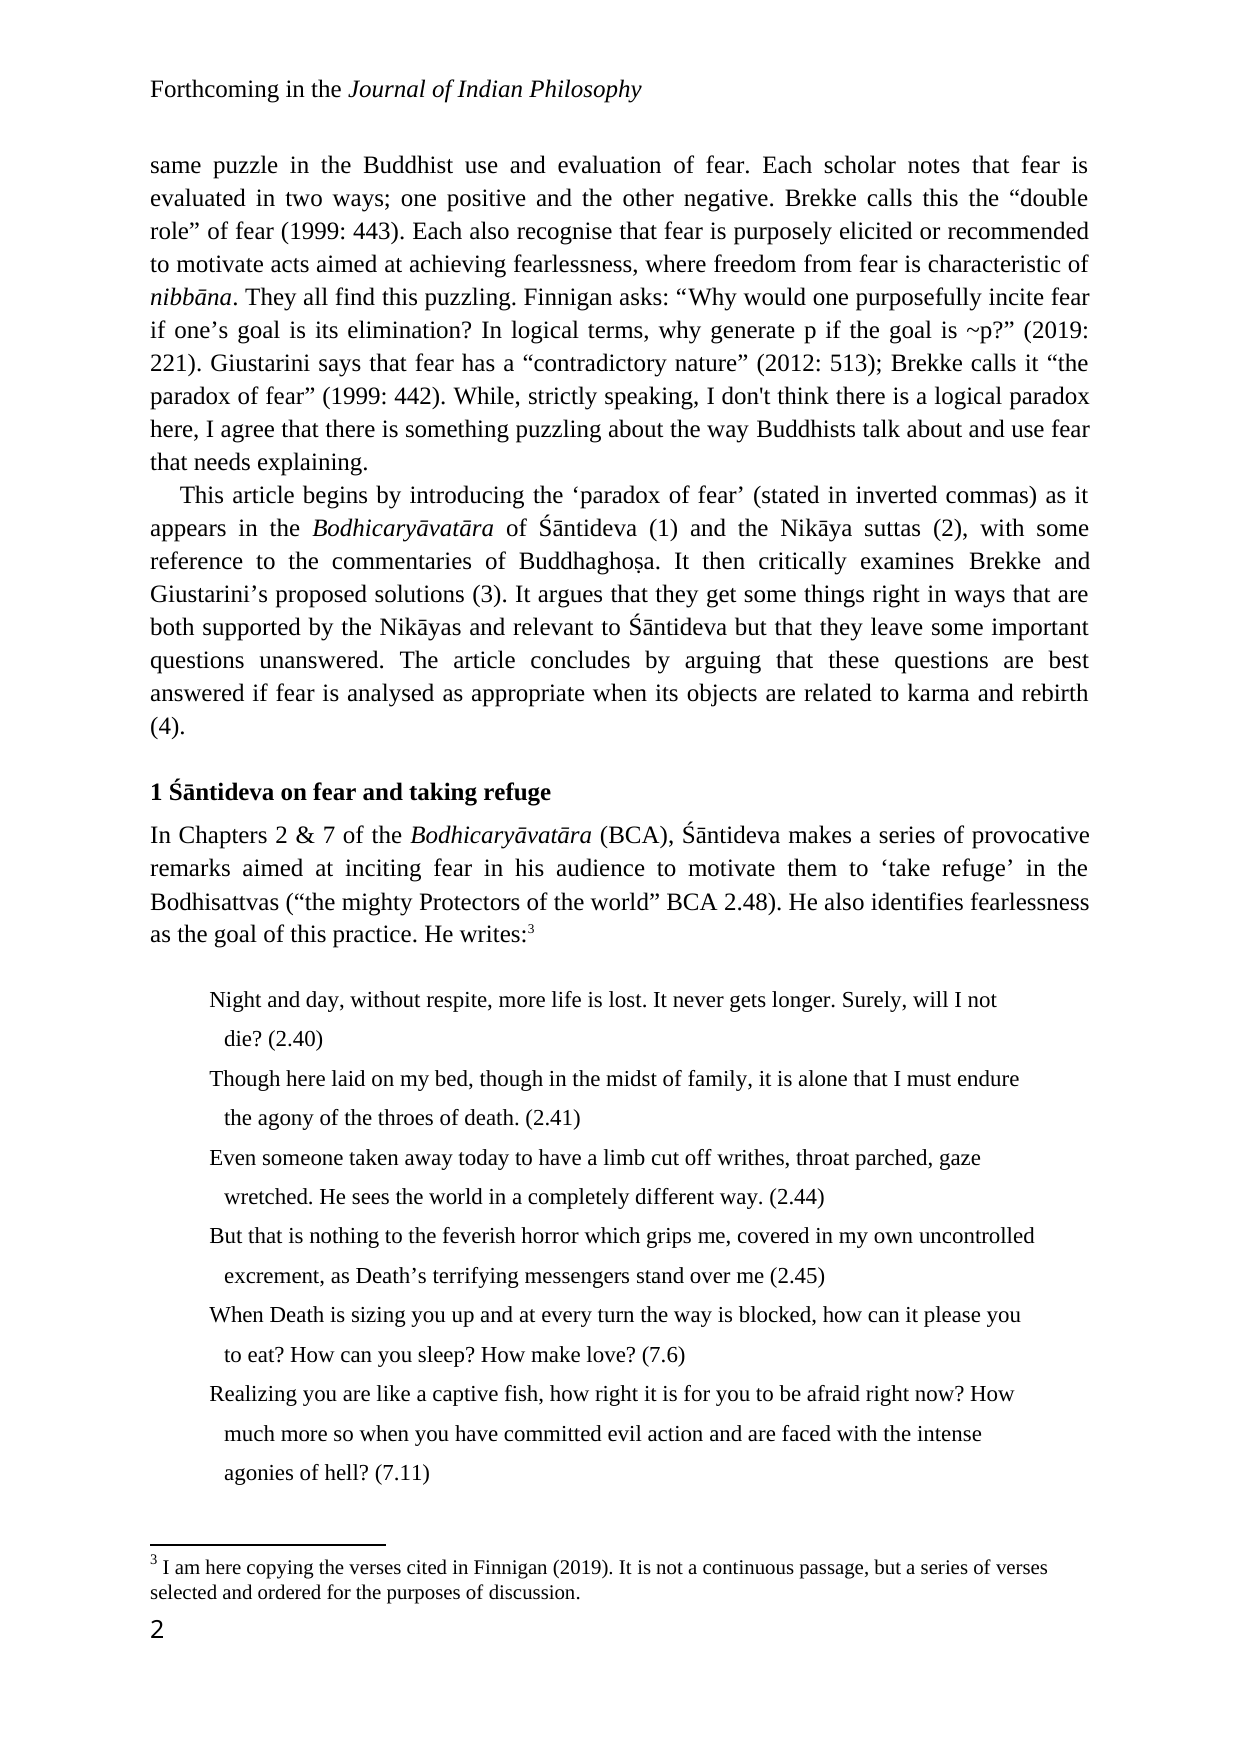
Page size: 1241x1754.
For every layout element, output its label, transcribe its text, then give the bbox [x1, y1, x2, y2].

text Realizing you are like a captive fish, how right it is for you to be afraid right now? How much more so when you have committed evil action and are faced with the intense agonies of hell? (7.11) [209, 1380, 1037, 1486]
text 1 Śāntideva on fear and taking refuge [150, 777, 1090, 806]
text Night and day, without respite, more life is lost. It never gets longer. Surely, will I not die? (2.40) [209, 986, 1037, 1051]
text Though here laid on my bed, though in the midst of family, it is alone that I must endure the agony of the throes of death. (2.41) [209, 1064, 1037, 1130]
text This article begins by introducing the ‘paradox of fear’ (stated in inverted commas) as it appears in the Bodhicaryāvatāra of Śāntideva (1) and the Nikāya suttas (2), with some reference to the commentaries of Buddhaghoṣa. It then critically examines Brekke and Giustarini’s proposed solutions (3). It argues that they get some things right in ways that are both supported by the Nikāyas and relevant to Śāntideva but that they leave some important questions unanswered. The article concludes by arguing that these questions are best answered if fear is analysed as appropriate when its objects are related to karma and rebirth (4). [150, 480, 1090, 740]
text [150, 150, 1090, 476]
text But that is nothing to the feverish horror which grips me, covered in my own uncontrolled excrement, as Death’s terrifying messengers stand over me (2.45) [209, 1222, 1037, 1288]
text When Death is sizing you up and at every turn the way is blocked, how can it please you to eat? How can you sleep? How make love? (7.6) [209, 1301, 1037, 1367]
text In Chapters 2 & 7 of the Bodhicaryāvatāra (BCA), Śāntideva makes a series of provocative remarks aimed at inciting fear in his audience to motivate them to ‘take refuge’ in the Bodhisattvas (“the mighty Protectors of the world” BCA 2.48). He also identifies fearlessness as the goal of this practice. He writes: [150, 821, 1090, 948]
text Even someone taken away today to have a limb cut off writhes, throat parched, gaze wretched. He sees the world in a completely different way. (2.44) [209, 1143, 1037, 1209]
